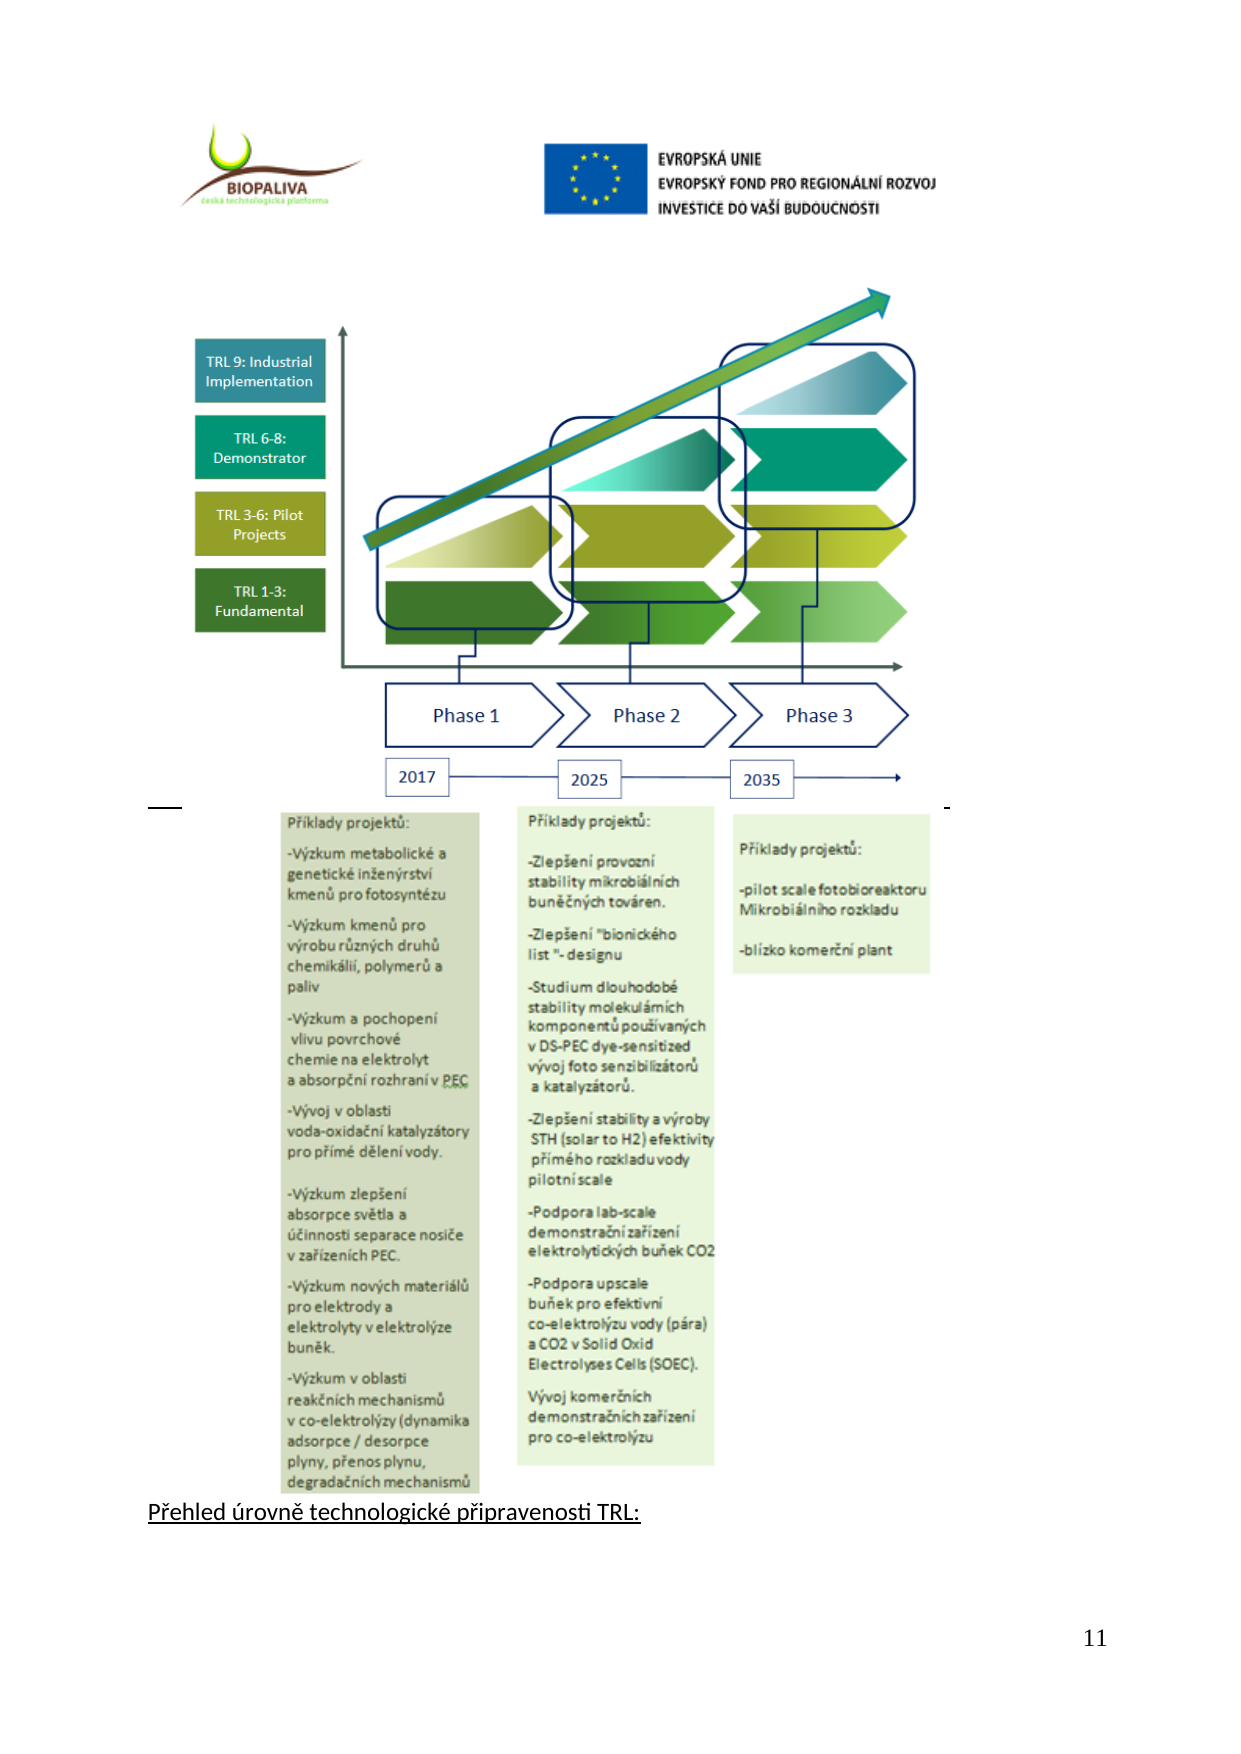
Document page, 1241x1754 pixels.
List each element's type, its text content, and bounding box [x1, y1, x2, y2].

text Přehled úrovně technologické připravenosti TRL: [148, 1496, 1107, 1527]
picture [147, 73, 942, 248]
picture [181, 276, 944, 1497]
